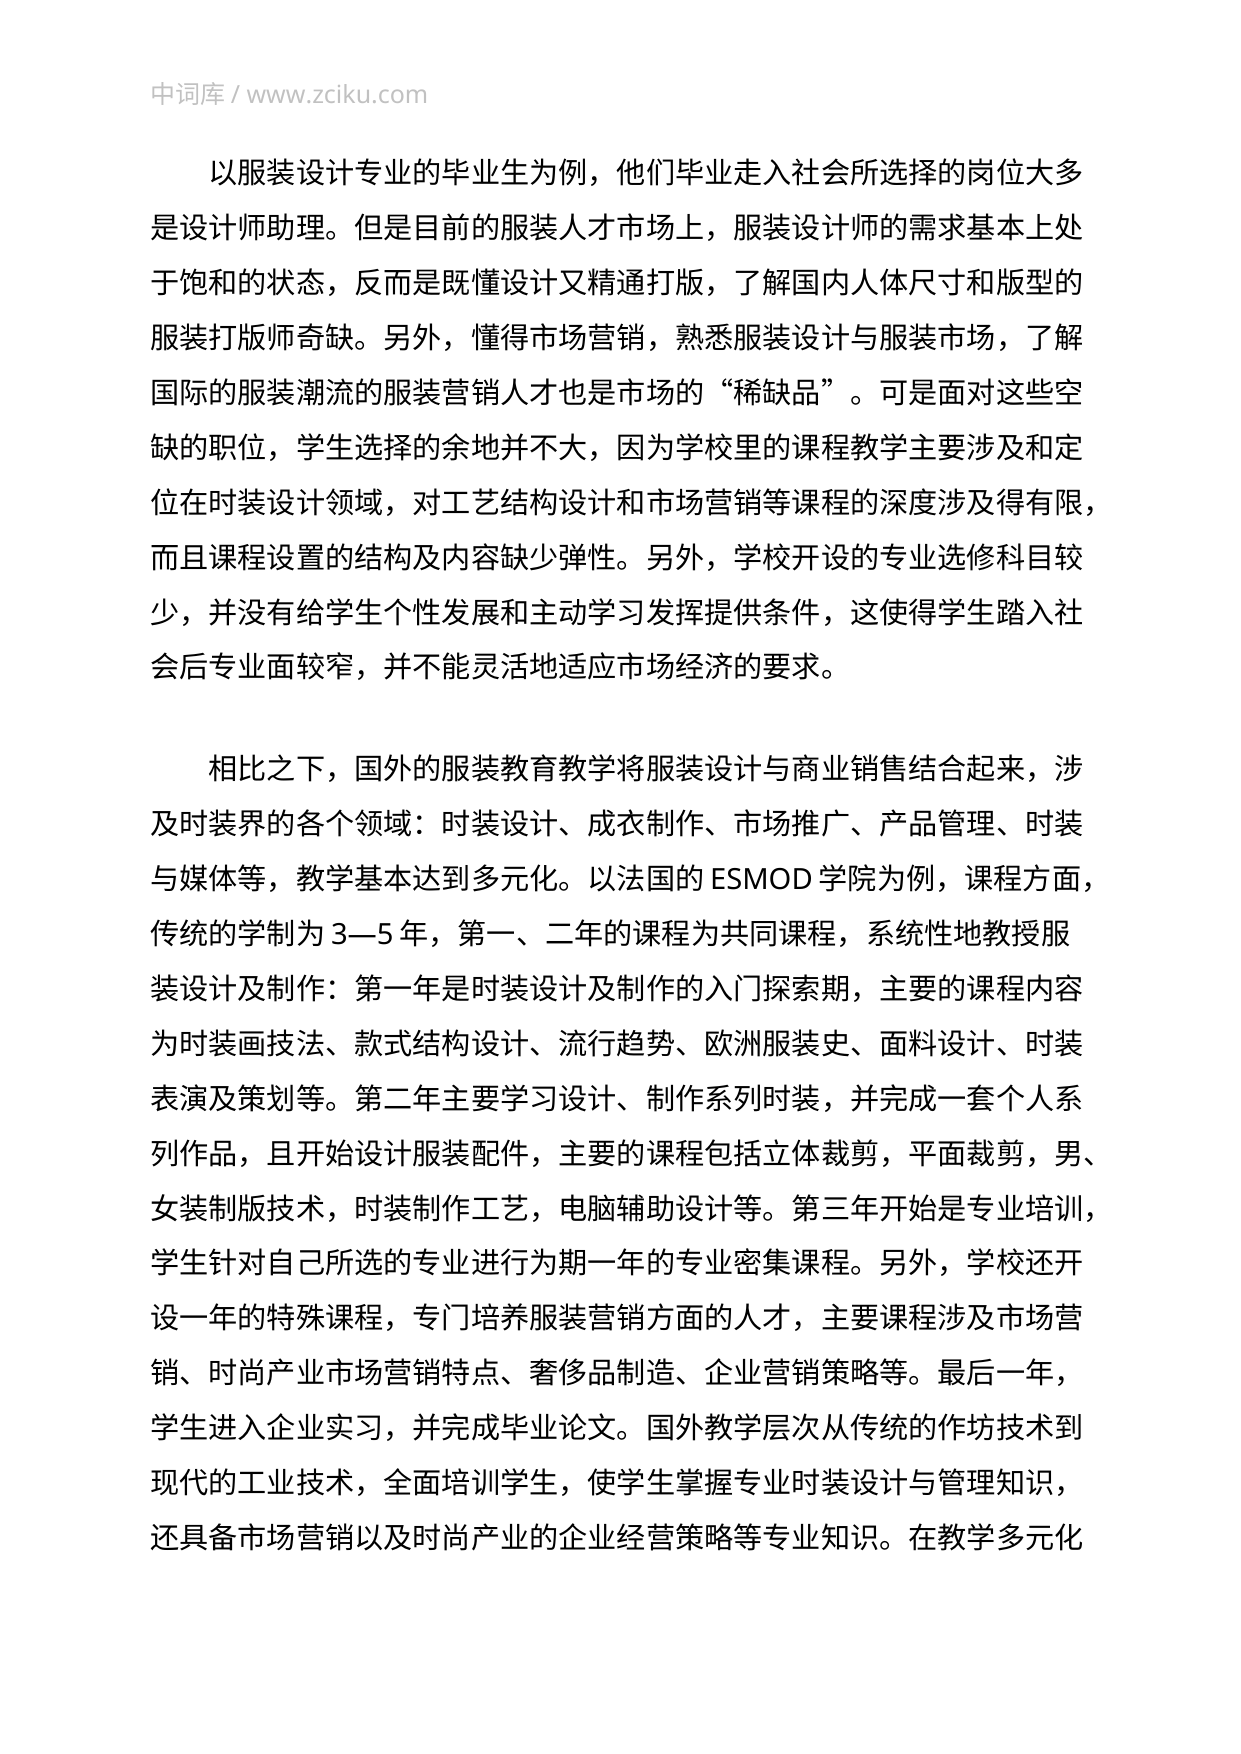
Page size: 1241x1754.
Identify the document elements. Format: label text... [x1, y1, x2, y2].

text 以服装设计专业的毕业生为例，他们毕业走入社会所选择的岗位大多是设计师助理。但是目前的服装人才市场上，服装设计师的需求基本上处于饱和的状态，反而是既懂设计又精通打版，了解国内人体尺寸和版型的服装打版师奇缺。另外，懂得市场营销，熟悉服装设计与服装市场，了解国际的服装潮流的服装营销人才也是市场的“稀缺品”。可是面对这些空缺的职位，学生选择的余地并不大，因为学校里的课程教学主要涉及和定位在时装设计领域，对工艺结构设计和市场营销等课程的深度涉及得有限，而且课程设置的结构及内容缺少弹性。另外，学校开设的专业选修科目较少，并没有给学生个性发展和主动学习发挥提供条件，这使得学生踏入社会后专业面较窄，并不能灵活地适应市场经济的要求。 [150, 150, 1090, 686]
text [150, 746, 1090, 1557]
